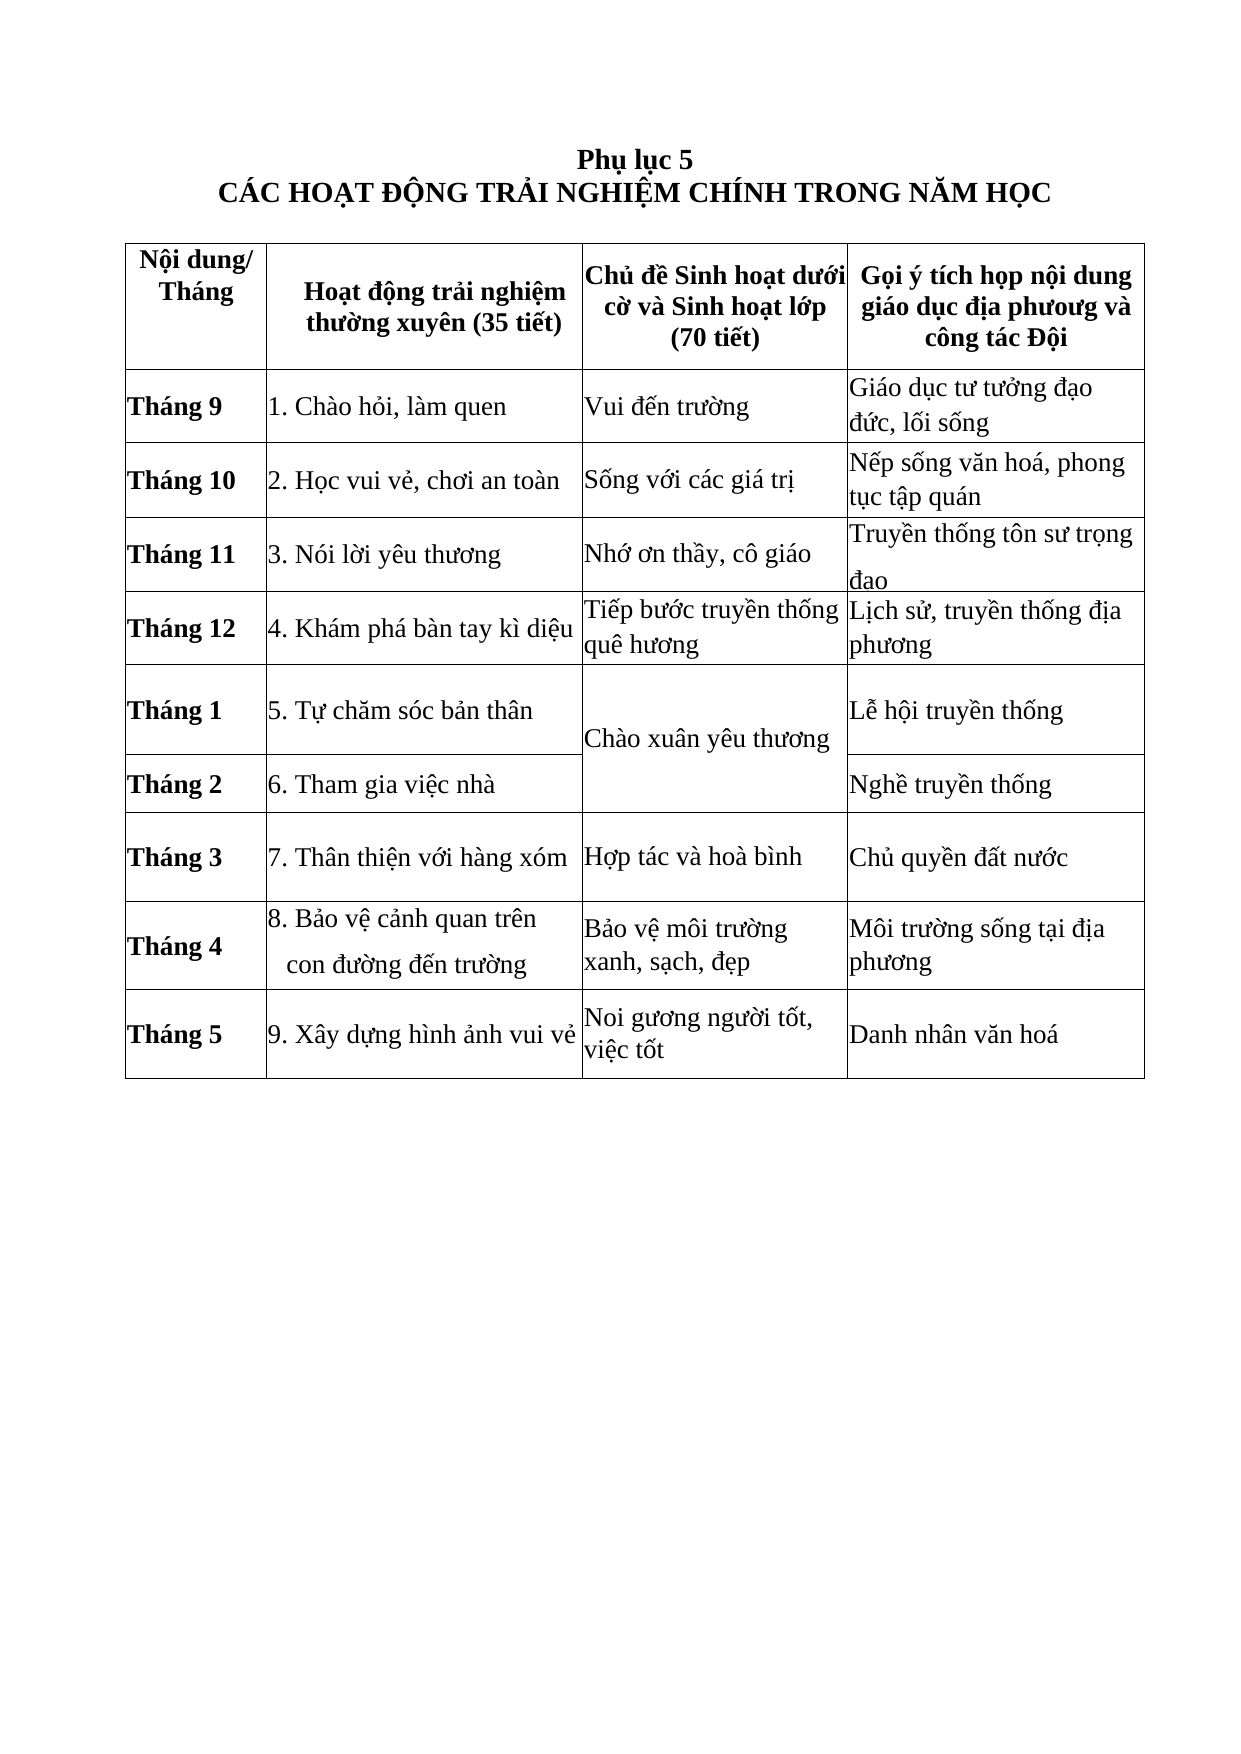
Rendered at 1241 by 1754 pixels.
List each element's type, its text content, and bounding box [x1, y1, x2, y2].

table_cell 4. Khám phá bàn tay kì diệu [267, 592, 582, 664]
table_cell 5. Tự chăm sóc bản thân [267, 665, 582, 754]
table_cell 2. Học vui vẻ, chơi an toàn [267, 443, 582, 517]
table_cell Giáo dục tư tưởng đạo đức, lối sống [848, 370, 1144, 442]
table_cell Danh nhân văn hoá [848, 990, 1144, 1077]
table_cell Sống với các giá trị [583, 443, 847, 517]
table_cell Tháng 10 [126, 443, 266, 517]
table_cell Tháng 9 [126, 370, 266, 442]
text CÁC HOẠT ĐỘNG TRẢI NGHIỆM CHÍNH TRONG NĂM HỌC [177, 175, 1092, 209]
table_cell Tháng 3 [126, 813, 266, 901]
table_cell 8. Bảo vệ cảnh quan trên con đường đến trường [267, 902, 582, 989]
table_cell Vui đến trường [583, 370, 847, 442]
table_cell Nghề truyền thống [848, 755, 1144, 812]
table_cell Tháng 12 [126, 592, 266, 664]
table_cell Tiếp bước truyền thống quê hương [583, 592, 847, 664]
table_cell Lễ hội truyền thống [848, 665, 1144, 754]
table_cell Truyền thống tôn sư trọng đạo [848, 518, 1144, 591]
table_cell Tháng 2 [126, 755, 266, 812]
table_cell Nhớ ơn thầy, cô giáo [583, 518, 847, 591]
table_cell Tháng 11 [126, 518, 266, 591]
table_cell Noi gương người tốt, việc tốt [583, 990, 847, 1077]
table_cell 6. Tham gia việc nhà [267, 755, 582, 812]
table_header Chủ đề Sinh hoạt dưới cờ và Sinh hoạt lớp (70 tiết) [583, 244, 847, 369]
table_cell 1. Chào hỏi, làm quen [267, 370, 582, 442]
table_cell Hợp tác và hoà bình [583, 813, 847, 901]
table_cell Chào xuân yêu thương [583, 665, 847, 812]
table_cell Tháng 5 [126, 990, 266, 1077]
table_cell Tháng 1 [126, 665, 266, 754]
table_header Hoạt động trải nghiệm thường xuyên (35 tiết) [267, 244, 582, 369]
table_cell Tháng 4 [126, 902, 266, 989]
table_header Nội dung/ Tháng [126, 244, 266, 369]
table_cell Bảo vệ môi trường xanh, sạch, đẹp [583, 902, 847, 989]
text Phụ lục 5 [177, 142, 1092, 175]
table_cell 3. Nói lời yêu thương [267, 518, 582, 591]
table_cell Chủ quyền đất nước [848, 813, 1144, 901]
table_cell Môi trường sống tại địa phương [848, 902, 1144, 989]
table_cell 7. Thân thiện với hàng xóm [267, 813, 582, 901]
table_cell 9. Xây dựng hình ảnh vui vẻ [267, 990, 582, 1077]
table_cell Nếp sống văn hoá, phong tục tập quán [848, 443, 1144, 517]
table_cell Lịch sử, truyền thống địa phương [848, 592, 1144, 664]
table_header Gọi ý tích họp nội dung giáo dục địa phưoưg và công tác Đội [848, 244, 1144, 369]
